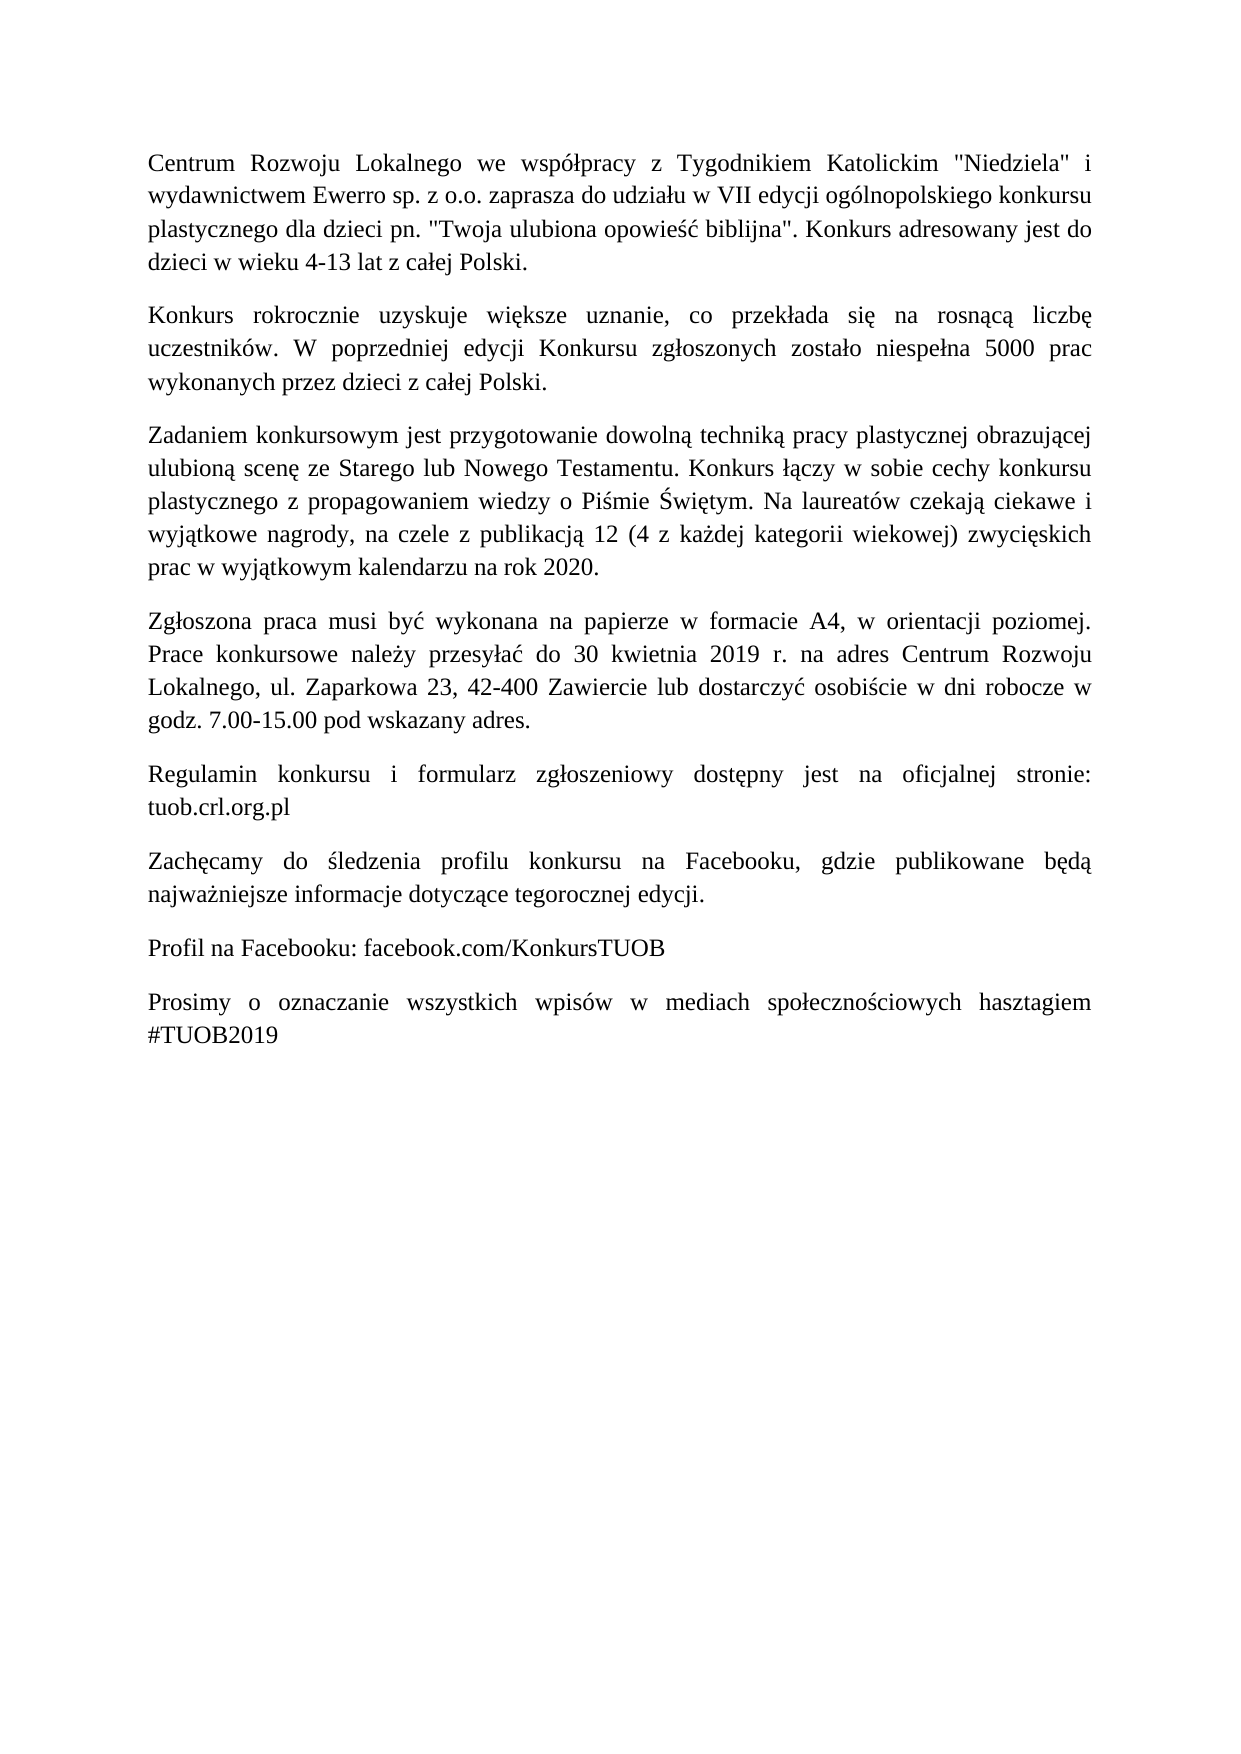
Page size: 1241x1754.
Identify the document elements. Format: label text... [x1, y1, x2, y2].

text Zachęcamy do śledzenia profilu konkursu na Facebooku, gdzie publikowane będą najważniejsze informacje dotyczące tegorocznej edycji. [148, 846, 1093, 908]
text Profil na Facebooku: facebook.com/KonkursTUOB [148, 933, 1093, 962]
text Konkurs rokrocznie uzyskuje większe uznanie, co przekłada się na rosnącą liczbę uczestników. W poprzedniej edycji Konkursu zgłoszonych zostało niespełna 5000 prac wykonanych przez dzieci z całej Polski. [148, 301, 1093, 395]
text Prosimy o oznaczanie wszystkich wpisów w mediach społecznościowych hasztagiem #TUOB2019 [148, 987, 1093, 1049]
text Zgłoszona praca musi być wykonana na papierze w formacie A4, w orientacji poziomej. Prace konkursowe należy przesyłać do 30 kwietnia 2019 r. na adres Centrum Rozwoju Lokalnego, ul. Zaparkowa 23, 42-400 Zawiercie lub dostarczyć osobiście w dni robocze w godz. 7.00-15.00 pod wskazany adres. [148, 606, 1093, 734]
text Centrum Rozwoju Lokalnego we współpracy z Tygodnikiem Katolickim "Niedziela" i wydawnictwem Ewerro sp. z o.o. zaprasza do udziału w VII edycji ogólnopolskiego konkursu plastycznego dla dzieci pn. "Twoja ulubiona opowieść biblijna". Konkurs adresowany jest do dzieci w wieku 4-13 lat z całej Polski. [148, 148, 1093, 275]
text Zadaniem konkursowym jest przygotowanie dowolną techniką pracy plastycznej obrazującej ulubioną scenę ze Starego lub Nowego Testamentu. Konkurs łączy w sobie cechy konkursu plastycznego z propagowaniem wiedzy o Piśmie Świętym. Na laureatów czekają ciekawe i wyjątkowe nagrody, na czele z publikacją 12 (4 z każdej kategorii wiekowej) zwycięskich prac w wyjątkowym kalendarzu na rok 2020. [148, 420, 1093, 581]
text Regulamin konkursu i formularz zgłoszeniowy dostępny jest na oficjalnej stronie: tuob.crl.org.pl [148, 759, 1093, 821]
